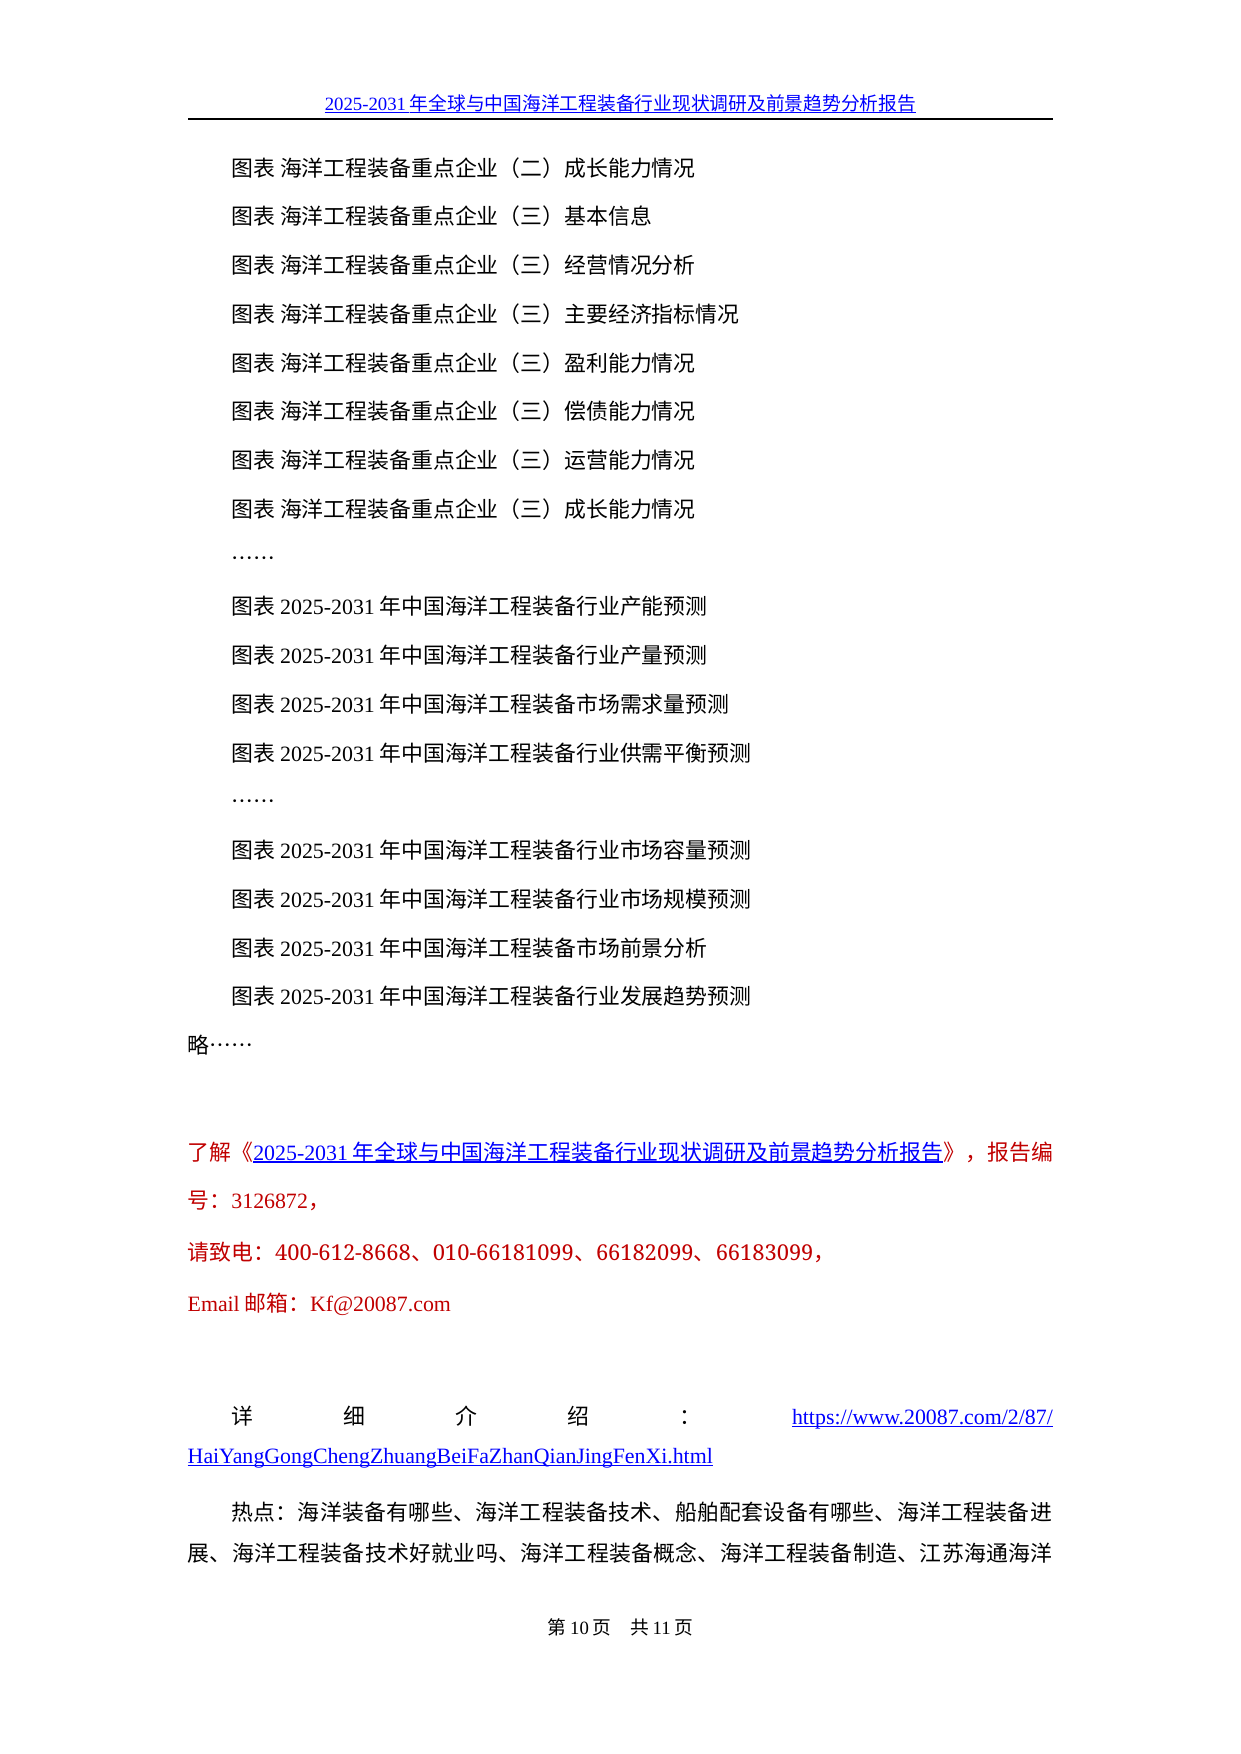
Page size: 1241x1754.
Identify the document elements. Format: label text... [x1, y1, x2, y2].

text Email邮箱：Kf@20087.com [187, 1286, 1053, 1318]
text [187, 1494, 1053, 1568]
text 详细介绍：https://www.20087.com/2/87/HaiYangGongChengZhuangBeiFaZhanQianJingFenXi.html [187, 1399, 1053, 1472]
text 了解《2025-2031年全球与中国海洋工程装备行业现状调研及前景趋势分析报告》，报告编号：3126872， [187, 1134, 1053, 1215]
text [187, 150, 1053, 1060]
text 请致电：400-612-8668、010-66181099、66182099、66183099， [187, 1234, 1053, 1267]
